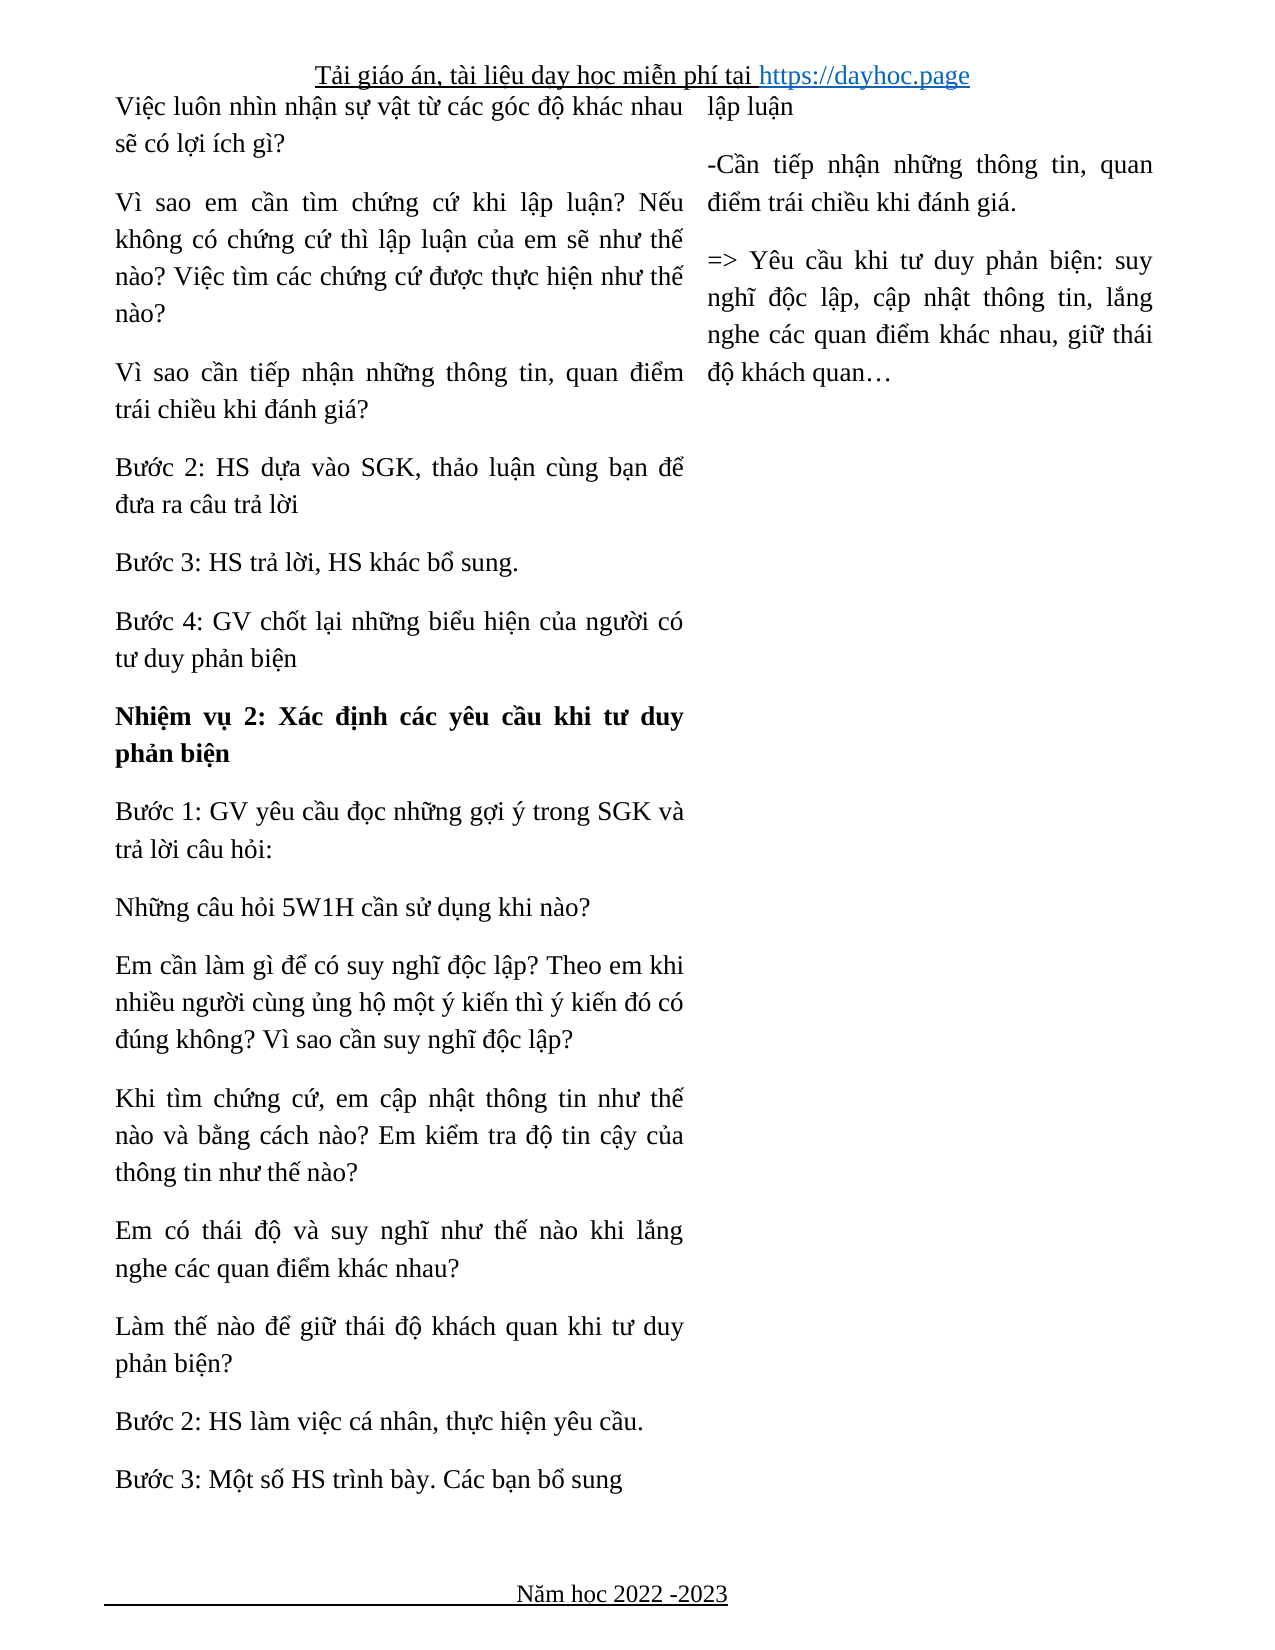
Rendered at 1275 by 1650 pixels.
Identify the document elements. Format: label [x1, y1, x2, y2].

table_cell [104, 90, 696, 1521]
table_cell [696, 90, 1165, 1521]
